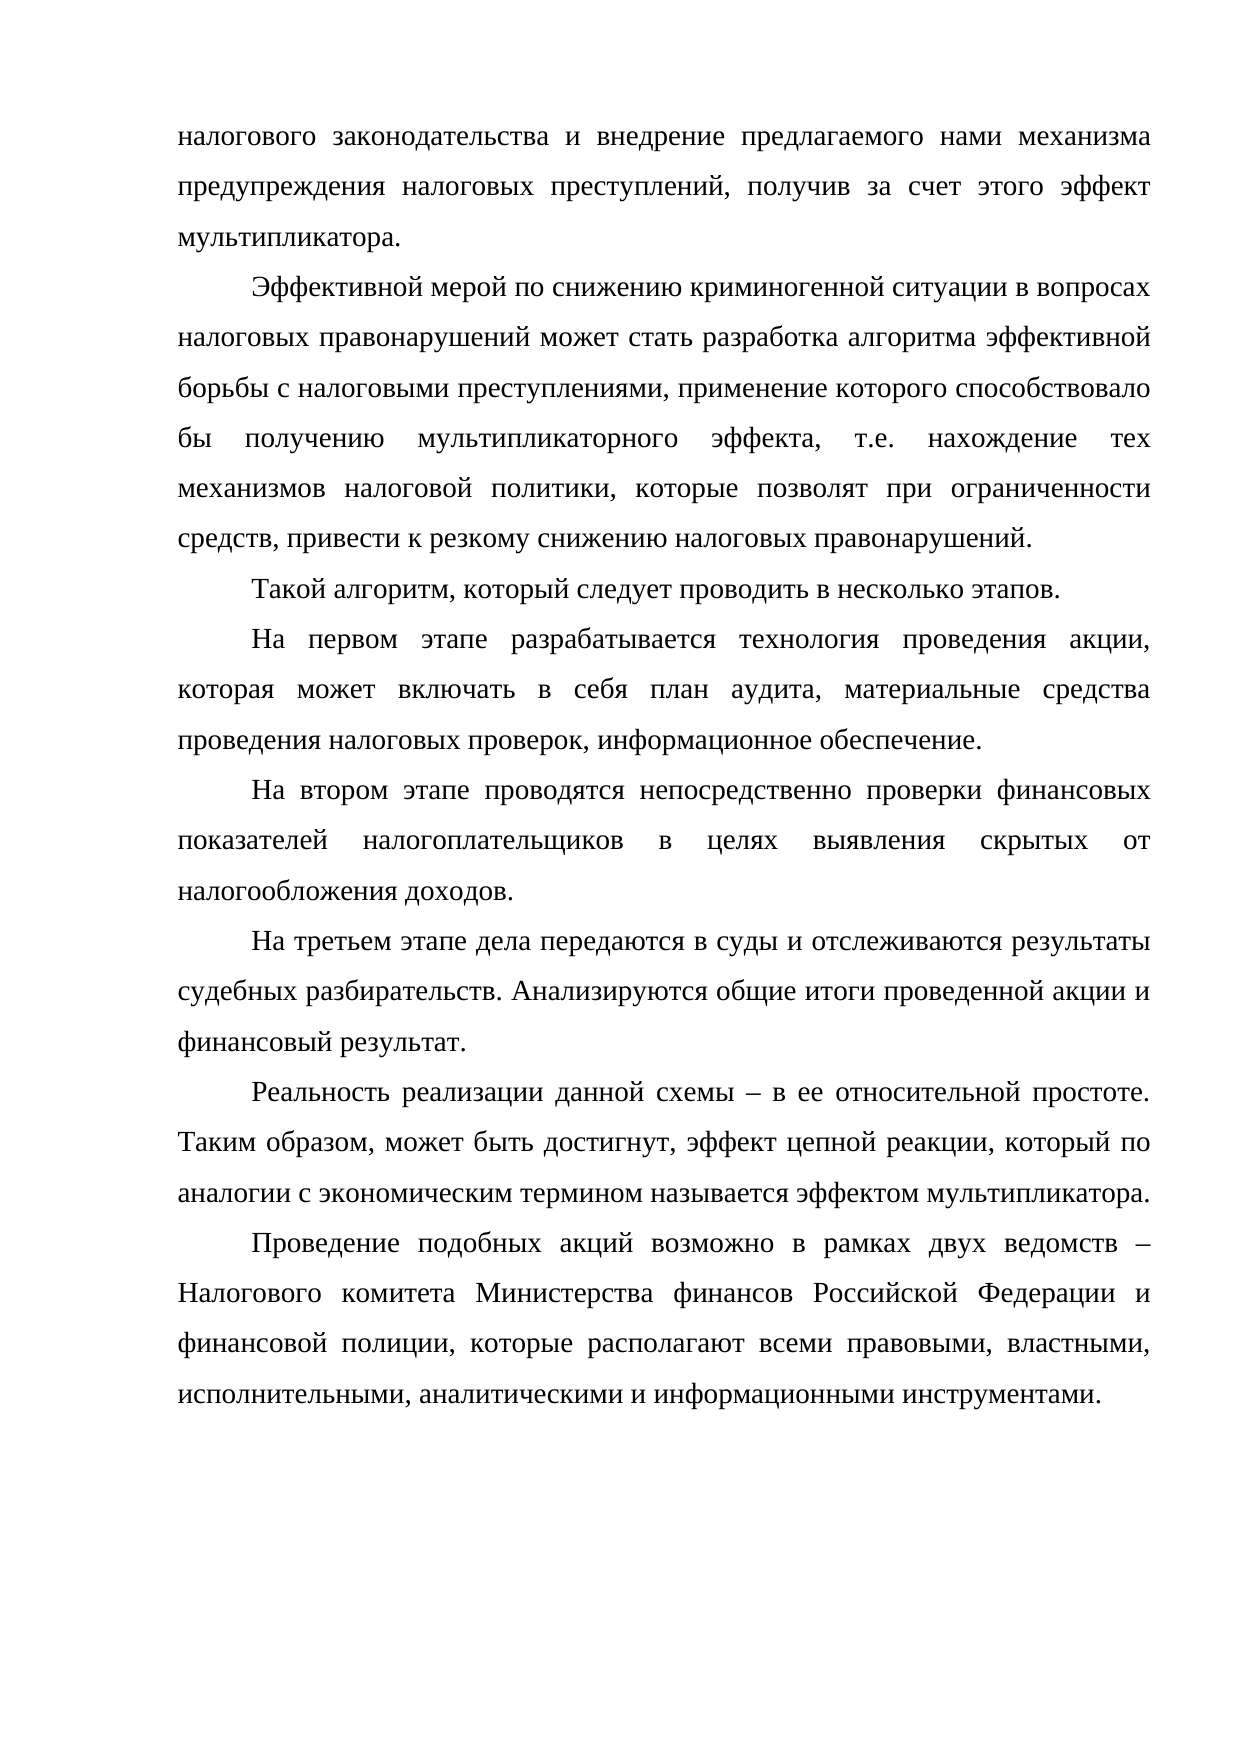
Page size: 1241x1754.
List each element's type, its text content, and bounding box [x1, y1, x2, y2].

text Реальность реализации данной схемы – в ее относительной простоте. Таким образом, может быть достигнут, эффект цепной реакции, который по аналогии с экономическим термином называется эффектом мультипликатора. [177, 1074, 1152, 1208]
text Такой алгоритм, который следует проводить в несколько этапов. [177, 571, 1152, 604]
text На втором этапе проводятся непосредственно проверки финансовых показателей налогоплательщиков в целях выявления скрытых от налогообложения доходов. [177, 772, 1152, 906]
text На первом этапе разрабатывается технология проведения акции, которая может включать в себя план аудита, материальные средства проведения налоговых проверок, информационное обеспечение. [177, 621, 1152, 755]
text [177, 118, 1152, 252]
text На третьем этапе дела передаются в суды и отслеживаются результаты судебных разбирательств. Анализируются общие итоги проведенной акции и финансовый результат. [177, 923, 1152, 1057]
text Проведение подобных акций возможно в рамках двух ведомств – Налогового комитета Министерства финансов Российской Федерации и финансовой полиции, которые располагают всеми правовыми, властными, исполнительными, аналитическими и информационными инструментами. [177, 1225, 1152, 1409]
text Эффективной мерой по снижению криминогенной ситуации в вопросах налоговых правонарушений может стать разработка алгоритма эффективной борьбы с налоговыми преступлениями, применение которого способствовало бы получению мультипликаторного эффекта, т.е. нахождение тех механизмов налоговой политики, которые позволят при ограниченности средств, привести к резкому снижению налоговых правонарушений. [177, 269, 1152, 554]
